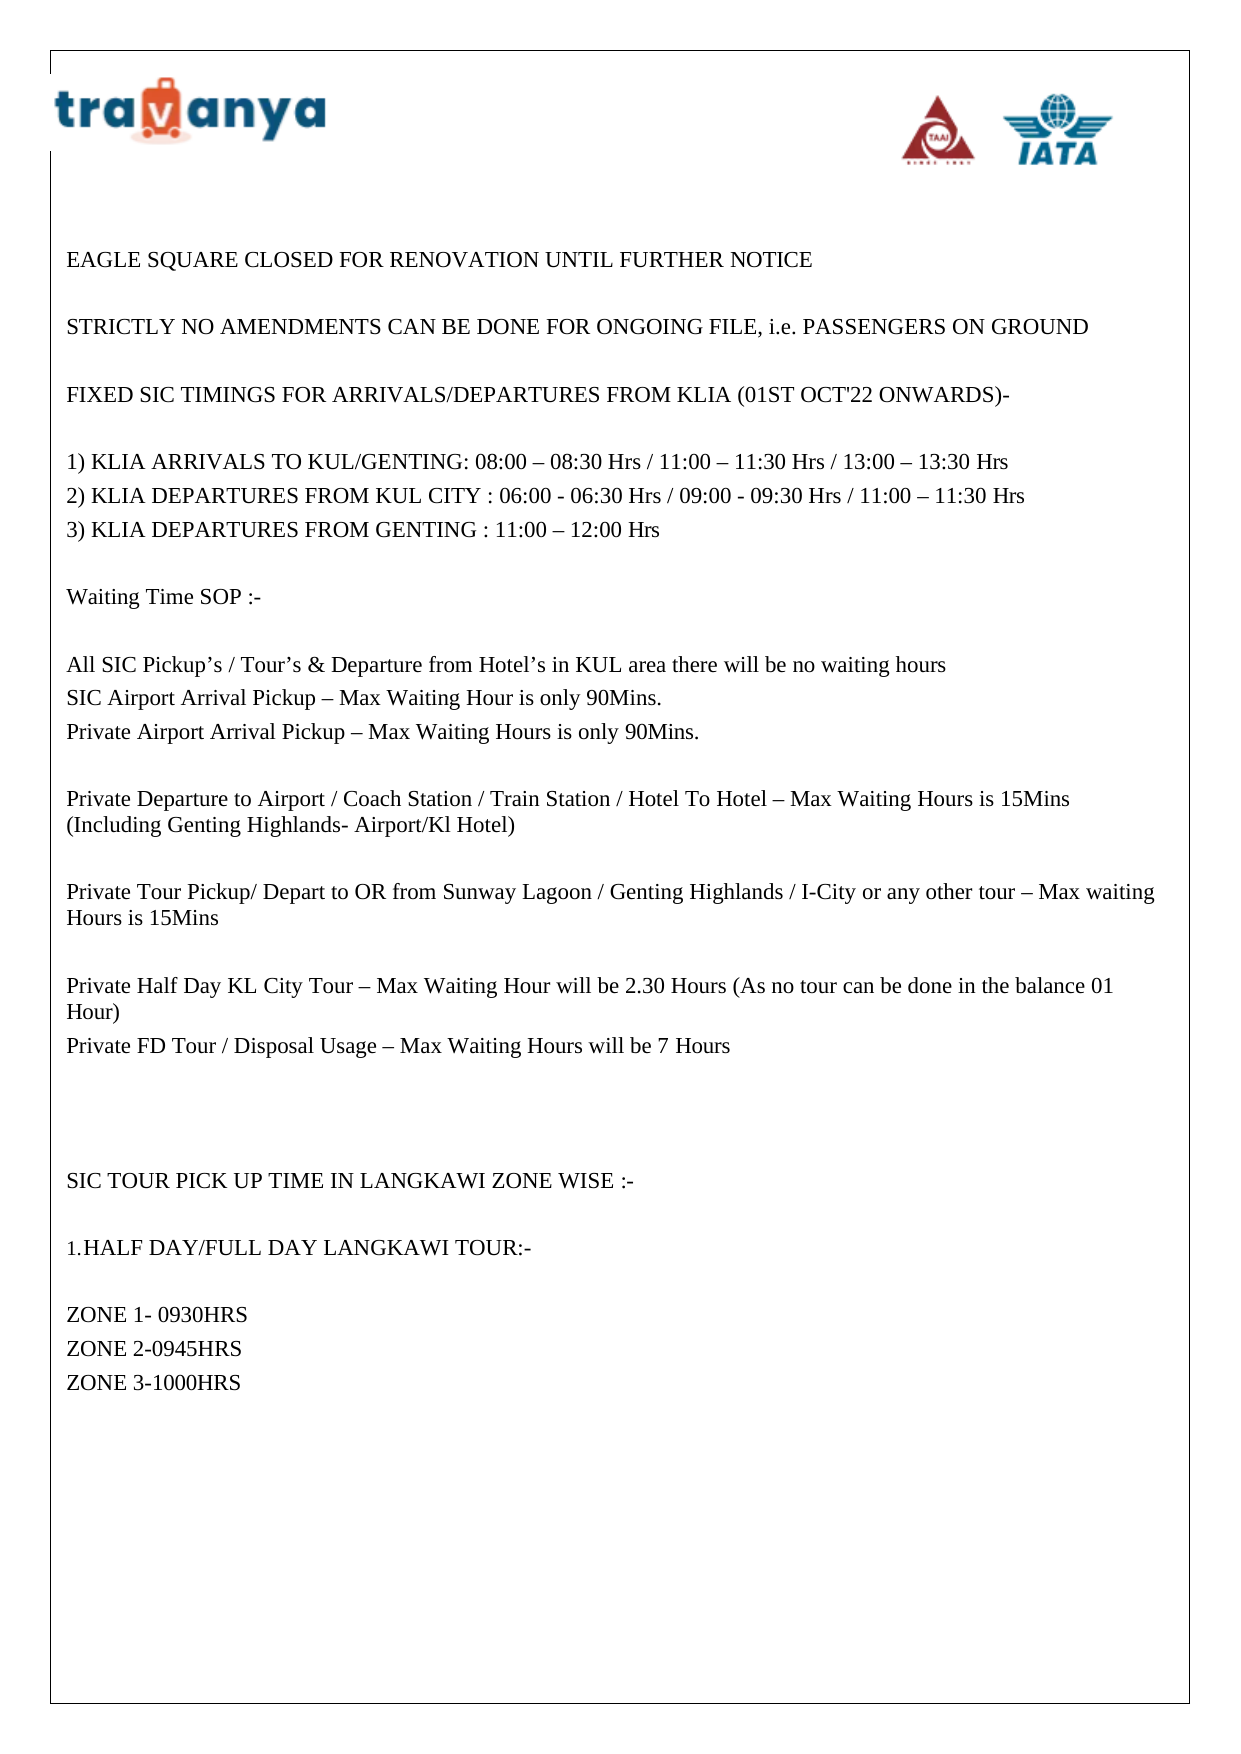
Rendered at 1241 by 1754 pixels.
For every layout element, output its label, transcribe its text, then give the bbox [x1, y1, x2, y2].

picture [889, 88, 1116, 173]
text Private Airport Arrival Pickup – Max Waiting Hours is only 90Mins. [66, 718, 1182, 744]
list HALF DAY/FULL DAY LANGKAWI TOUR:- ZONE 1- 0930HRS [66, 1194, 532, 1327]
text SIC TOUR PICK UP TIME IN LANGKAWI ZONE WISE :- [66, 1167, 1182, 1193]
text EAGLE SQUARE CLOSED FOR RENOVATION UNTIL FURTHER NOTICE [66, 246, 1182, 272]
text Private Departure to Airport / Coach Station / Train Station / Hotel To Hotel – Max Waiting Hours is 15Mins (Including Genting Highlands- Airport/Kl Hotel) [66, 786, 1087, 837]
text Private Half Day KL City Tour – Max Waiting Hour will be 2.30 Hours (As no tour can be done in the balance 01 Hour) [66, 973, 1150, 1024]
text ZONE 2-0945HRS ZONE 3-1000HRS [66, 1336, 299, 1396]
text Waiting Time SOP :- [66, 583, 1182, 609]
text Private Tour Pickup/ Depart to OR from Sunway Lagoon / Genting Highlands / I-City or any other tour – Max waiting Hours is 15Mins [66, 879, 1182, 931]
picture [50, 74, 327, 151]
list KLIA DEPARTURES FROM KUL CITY : 06:00 - 06:30 Hrs / 09:00 - 09:30 Hrs / 11:00 – 11:30 Hrs [66, 482, 1182, 508]
text Private FD Tour / Disposal Usage – Max Waiting Hours will be 7 Hours [66, 1032, 1182, 1058]
text STRICTLY NO AMENDMENTS CAN BE DONE FOR ONGOING FILE, i.e. PASSENGERS ON GROUND FIXED SIC TIMINGS FOR ARRIVALS/DEPARTURES FROM KLIA (01ST OCT'22 ONWARDS)- [66, 313, 1150, 407]
text All SIC Pickup’s / Tour’s & Departure from Hotel’s in KUL area there will be no waiting hours SIC Airport Arrival Pickup – Max Waiting Hour is only 90Mins. [66, 651, 968, 711]
list KLIA DEPARTURES FROM GENTING : 11:00 – 12:00 Hrs [66, 516, 1182, 542]
list KLIA ARRIVALS TO KUL/GENTING: 08:00 – 08:30 Hrs / 11:00 – 11:30 Hrs / 13:00 – 13:30 Hrs [66, 448, 1182, 474]
